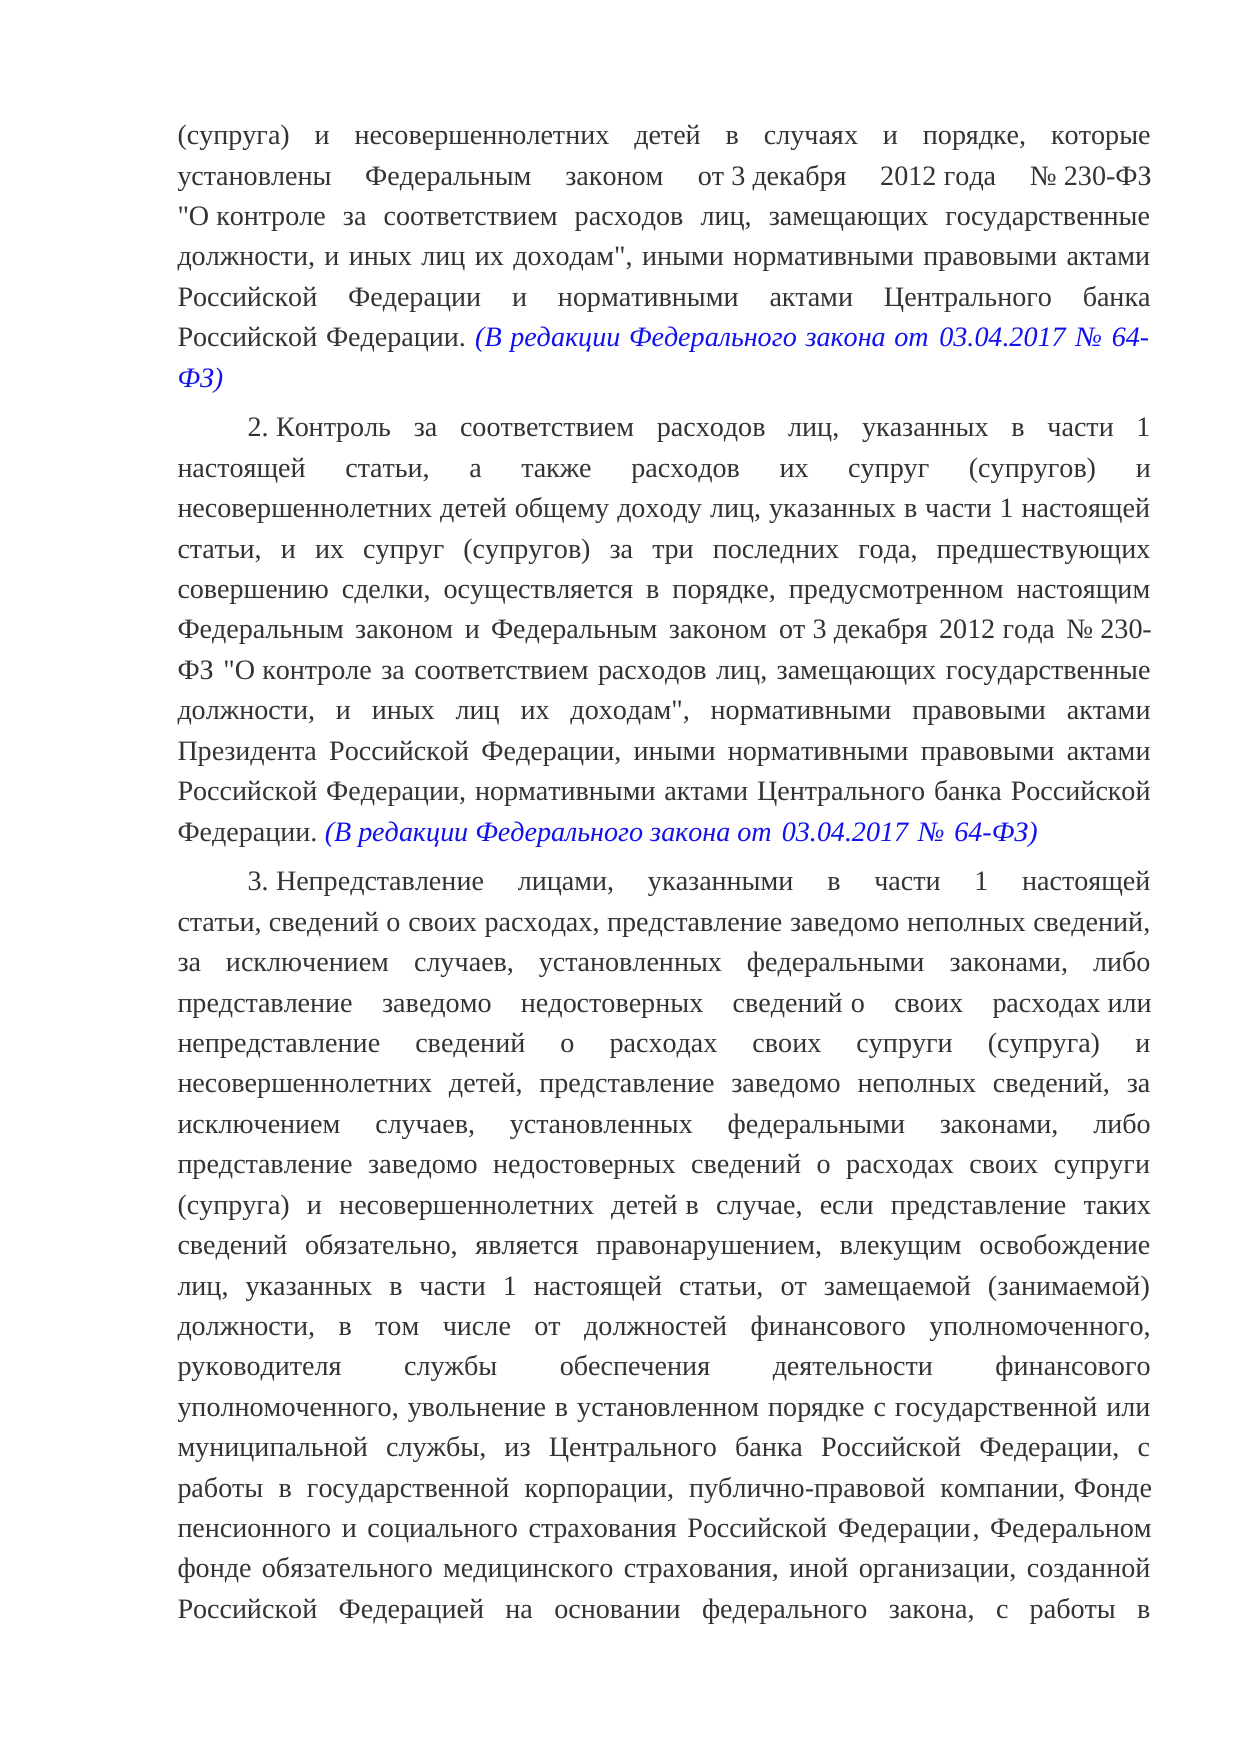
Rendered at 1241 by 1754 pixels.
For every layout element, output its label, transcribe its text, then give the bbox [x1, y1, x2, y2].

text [177, 118, 1152, 393]
text 2. Контроль за соответствием расходов лиц, указанных в части 1 настоящей статьи, а также расходов их супруг (супругов) и несовершеннолетних детей общему доходу лиц, указанных в части 1 настоящей статьи, и их супруг (супругов) за три последних года, предшествующих совершению сделки, осуществляется в порядке, предусмотренном настоящим Федеральным законом и Федеральным законом от 3 декабря 2012 года № 230-ФЗ "О контроле за соответствием расходов лиц, замещающих государственные должности, и иных лиц их доходам", нормативными правовыми актами Президента Российской Федерации, иными нормативными правовыми актами Российской Федерации, нормативными актами Центрального банка Российской Федерации. (В редакции Федерального закона от 03.04.2017 № 64-ФЗ) [177, 410, 1152, 847]
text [177, 864, 1152, 1624]
